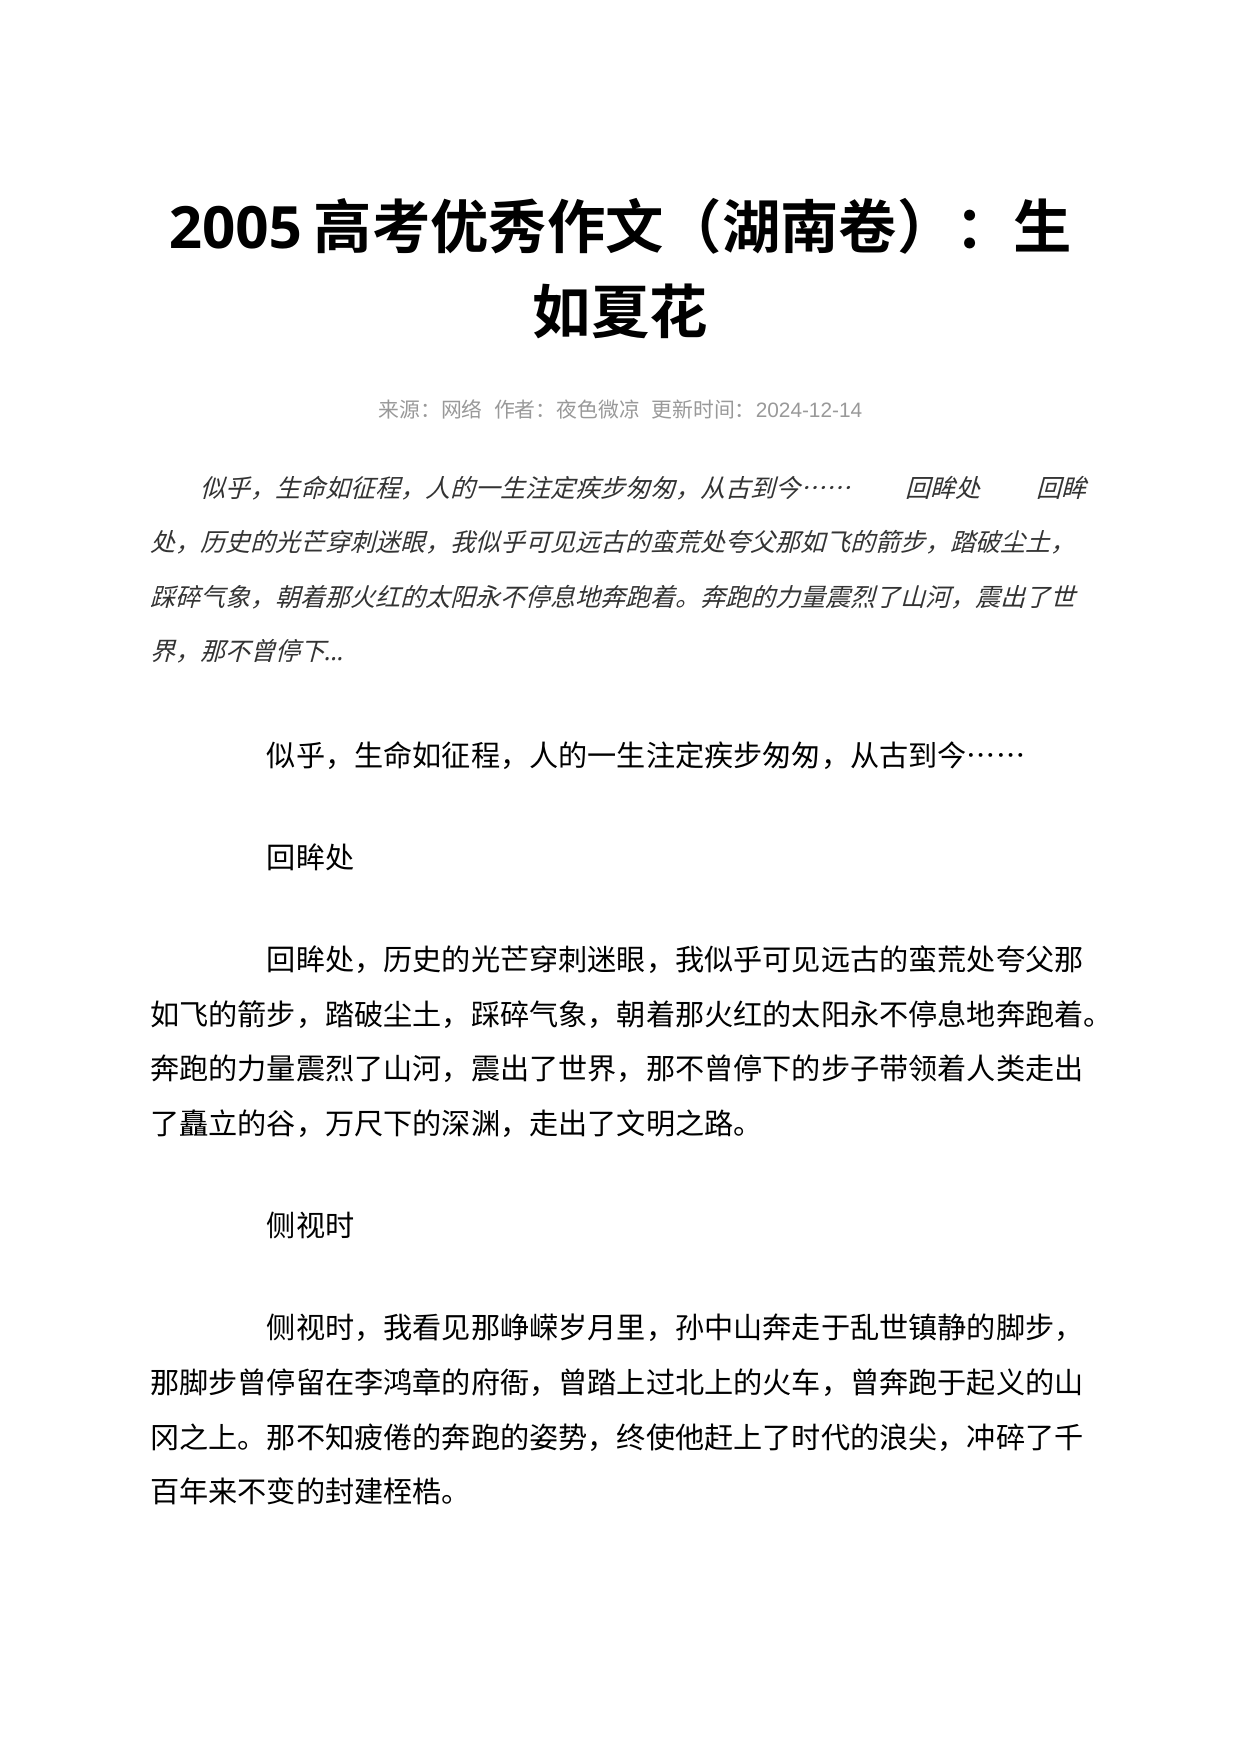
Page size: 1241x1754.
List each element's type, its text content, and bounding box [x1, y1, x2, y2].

text 来源：网络 作者：夜色微凉 更新时间：2024-12-14 [150, 397, 1090, 421]
text 似乎，生命如征程，人的一生注定疾步匆匆，从古到今…… 回眸处 回眸处，历史的光芒穿刺迷眼，我似乎可见远古的蛮荒处夸父那如飞的箭步，踏破尘土，踩碎气象，朝着那火红的太阳永不停息地奔跑着。奔跑的力量震烈了山河，震出了世界，那不曾停下... [150, 468, 1090, 668]
text 侧视时 [150, 1203, 1090, 1245]
text 侧视时，我看见那峥嵘岁月里，孙中山奔走于乱世镇静的脚步，那脚步曾停留在李鸿章的府衙，曾踏上过北上的火车，曾奔跑于起义的山冈之上。那不知疲倦的奔跑的姿势，终使他赶上了时代的浪尖，冲碎了千百年来不变的封建桎梏。 [150, 1304, 1090, 1511]
text 似乎，生命如征程，人的一生注定疾步匆匆，从古到今…… [150, 733, 1090, 775]
subtitle 2005高考优秀作文（湖南卷）：生如夏花 [150, 181, 1090, 351]
text 回眸处 [150, 834, 1090, 877]
text 回眸处，历史的光芒穿刺迷眼，我似乎可见远古的蛮荒处夸父那如飞的箭步，踏破尘土，踩碎气象，朝着那火红的太阳永不停息地奔跑着。奔跑的力量震烈了山河，震出了世界，那不曾停下的步子带领着人类走出了矗立的谷，万尺下的深渊，走出了文明之路。 [150, 936, 1090, 1143]
